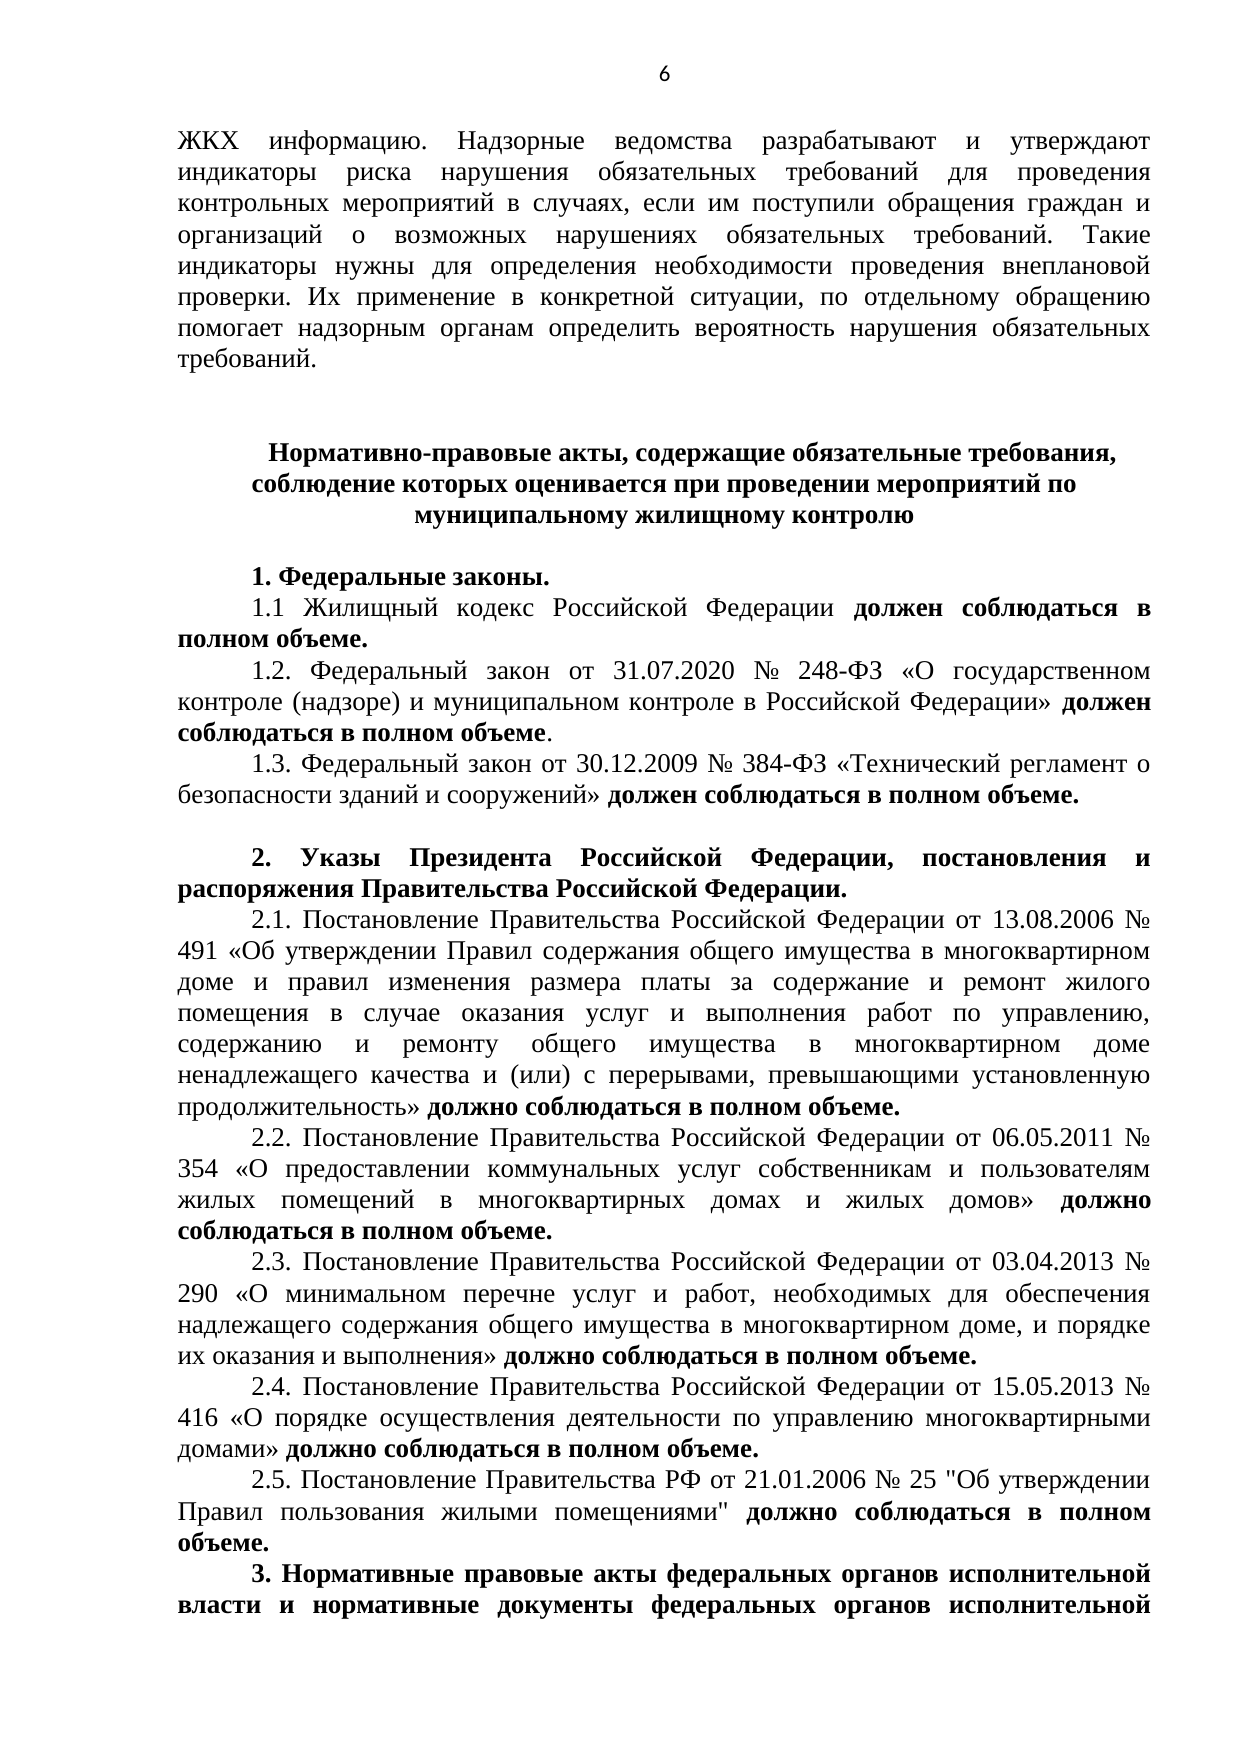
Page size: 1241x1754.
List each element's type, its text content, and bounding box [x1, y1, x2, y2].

text 2.4. Постановление Правительства Российской Федерации от 15.05.2013 № 416 «О порядке осуществления деятельности по управлению многоквартирными домами» должно соблюдаться в полном объеме. [177, 1370, 1152, 1463]
text 2. Указы Президента Российской Федерации, постановления и распоряжения Правительства Российской Федерации. [177, 841, 1152, 903]
text 2.3. Постановление Правительства Российской Федерации от 03.04.2013 № 290 «О минимальном перечне услуг и работ, необходимых для обеспечения надлежащего содержания общего имущества в многоквартирном доме, и порядке их оказания и выполнения» должно соблюдаться в полном объеме. [177, 1246, 1152, 1370]
text 1.3. Федеральный закон от 30.12.2009 № 384-ФЗ «Технический регламент о безопасности зданий и сооружений» должен соблюдаться в полном объеме. [177, 747, 1152, 809]
text 1.2. Федеральный закон от 31.07.2020 № 248-ФЗ «О государственном контроле (надзоре) и муниципальном контроле в Российской Федерации» должен соблюдаться в полном объеме. [177, 654, 1152, 747]
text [177, 1557, 1152, 1619]
text 2.2. Постановление Правительства Российской Федерации от 06.05.2011 № 354 «О предоставлении коммунальных услуг собственникам и пользователям жилых помещений в многоквартирных домах и жилых домов» должно соблюдаться в полном объеме. [177, 1121, 1152, 1246]
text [177, 124, 1152, 373]
text 1.1 Жилищный кодекс Российской Федерации должен соблюдаться в полном объеме. [177, 591, 1152, 654]
text Нормативно-правовые акты, содержащие обязательные требования, соблюдение которых оценивается при проведении мероприятий по муниципальному жилищному контролю [177, 436, 1152, 529]
text 1. Федеральные законы. [177, 560, 1152, 591]
text 2.1. Постановление Правительства Российской Федерации от 13.08.2006 № 491 «Об утверждении Правил содержания общего имущества в многоквартирном доме и правил изменения размера платы за содержание и ремонт жилого помещения в случае оказания услуг и выполнения работ по управлению, содержанию и ремонту общего имущества в многоквартирном доме ненадлежащего качества и (или) с перерывами, превышающими установленную продолжительность» должно соблюдаться в полном объеме. [177, 903, 1152, 1121]
text 2.5. Постановление Правительства РФ от 21.01.2006 № 25 "Об утверждении Правил пользования жилыми помещениями" должно соблюдаться в полном объеме. [177, 1463, 1152, 1557]
